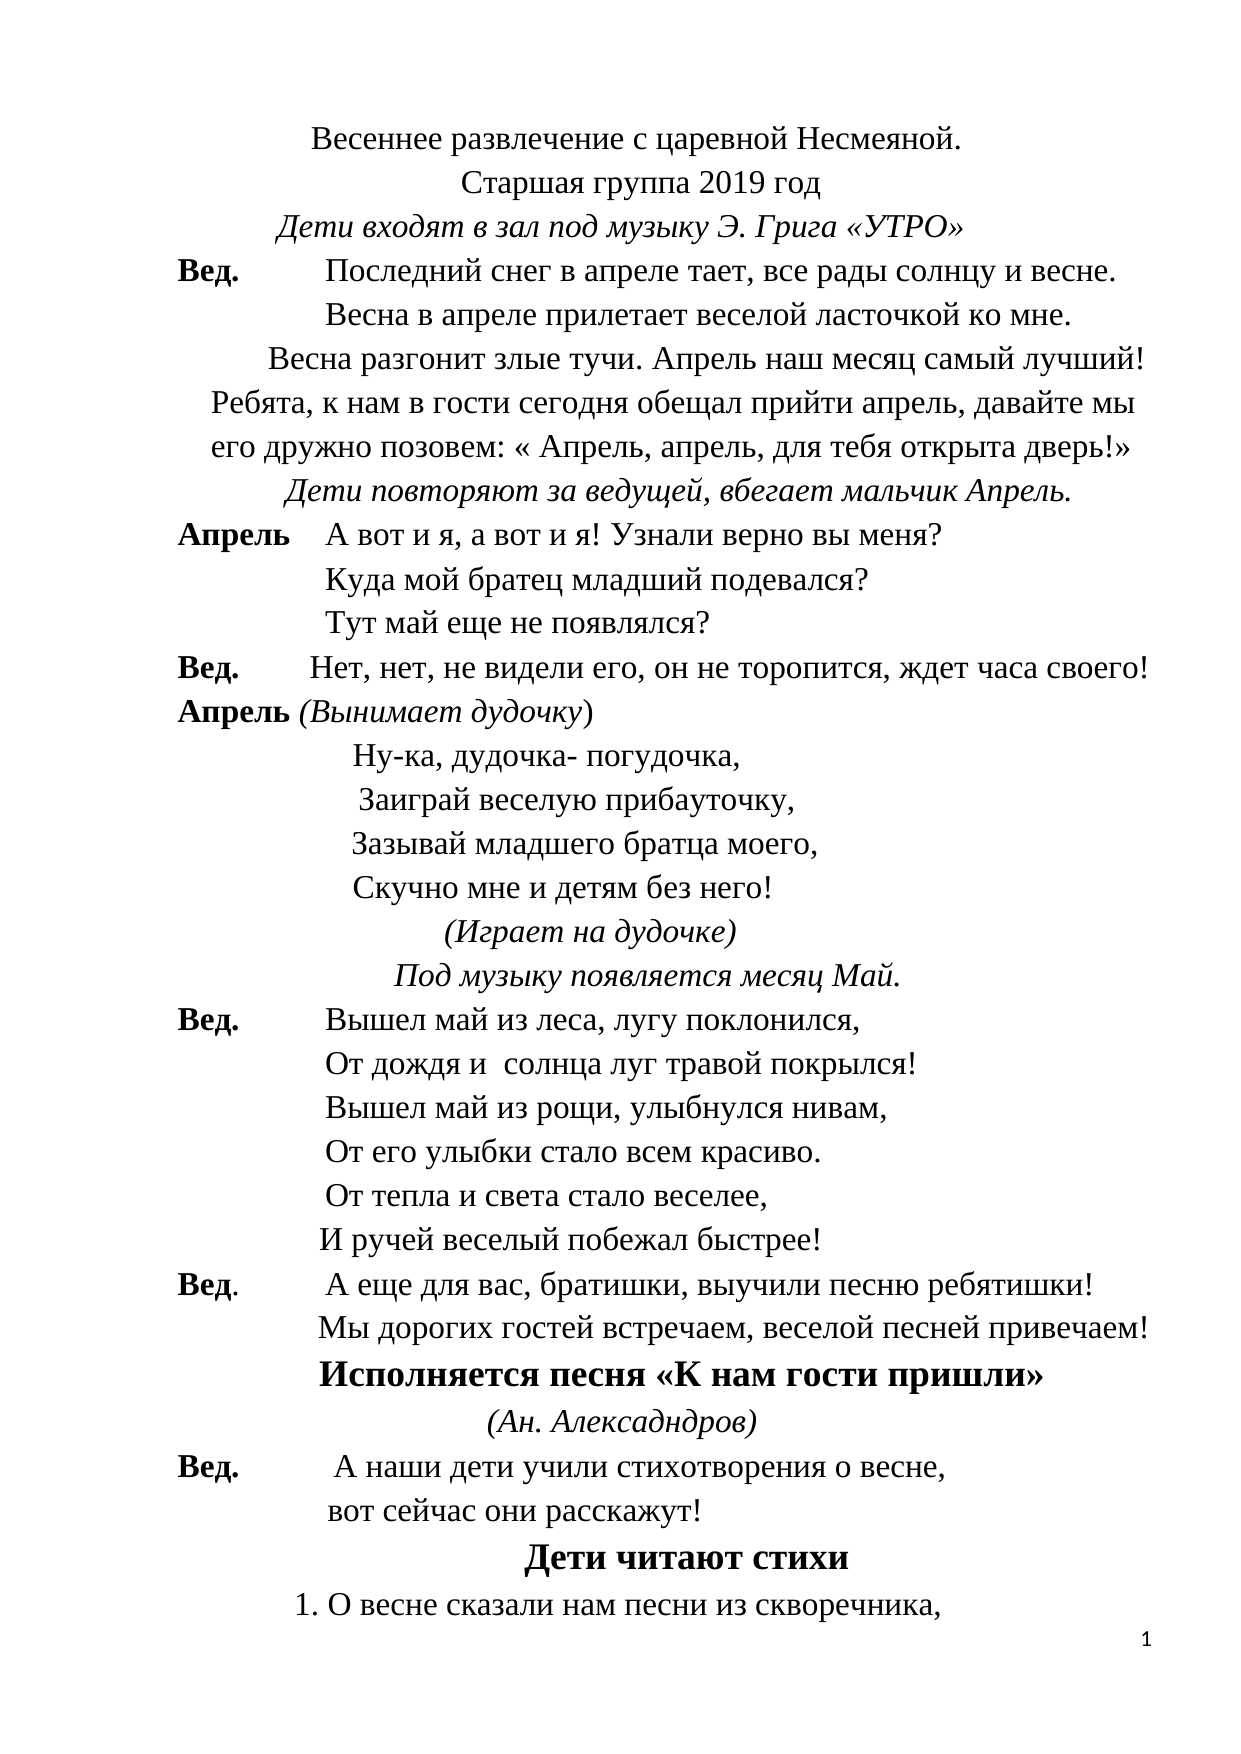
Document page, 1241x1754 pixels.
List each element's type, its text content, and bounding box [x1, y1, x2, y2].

text Под музыку появляется месяц Май. [177, 955, 1152, 994]
text его дружно позовем: « Апрель, апрель, для тебя открыта дверь!» [177, 427, 1152, 465]
text Вед. Вышел май из леса, лугу поклонился, [177, 999, 1152, 1038]
text Старшая группа 2019 год [177, 162, 1152, 201]
text Вед. А наши дети учили стихотворения о весне, [177, 1446, 1152, 1484]
text Дети входят в зал под музыку Э. Грига «УТРО» [177, 206, 1152, 244]
text Вед. Последний снег в апреле тает, все рады солнцу и весне. [177, 250, 1152, 289]
text Тут май еще не появлялся? [177, 603, 1152, 641]
text Заиграй веселую прибауточку, [177, 779, 1152, 817]
text Скучно мне и детям без него! [177, 867, 1152, 906]
text (Играет на дудочке) [177, 911, 1152, 949]
text Куда мой братец младший подевался? [177, 559, 1152, 597]
text (Ан. Алексадндров) [177, 1401, 1152, 1440]
text 1. О весне сказали нам песни из скворечника, [177, 1584, 1152, 1622]
text Исполняется песня «К нам гости пришли» [177, 1352, 1152, 1395]
text Вед. Нет, нет, не видели его, он не торопится, ждет часа своего! [177, 647, 1152, 685]
text От тепла и света стало веселее, [177, 1176, 1152, 1214]
text Вышел май из рощи, улыбнулся нивам, [177, 1087, 1152, 1126]
text Апрель А вот и я, а вот и я! Узнали верно вы меня? [177, 515, 1152, 553]
text Весна в апреле прилетает веселой ласточкой ко мне. [177, 294, 1152, 333]
text Мы дорогих гостей встречаем, веселой песней привечаем! [177, 1308, 1152, 1346]
text Вед. А еще для вас, братишки, выучили песню ребятишки! [177, 1264, 1152, 1302]
text Весна разгонит злые тучи. Апрель наш месяц самый лучший! [177, 338, 1152, 377]
text Апрель (Вынимает дудочку) [177, 691, 1152, 729]
text Дети повторяют за ведущей, вбегает мальчик Апрель. [177, 471, 1152, 509]
text Весеннее развлечение с царевной Несмеяной. [177, 118, 1152, 156]
text Ну-ка, дудочка- погудочка, [177, 735, 1152, 773]
text От его улыбки стало всем красиво. [177, 1132, 1152, 1170]
text Зазывай младшего братца моего, [177, 823, 1152, 861]
text Ребята, к нам в гости сегодня обещал прийти апрель, давайте мы [177, 382, 1152, 421]
text Дети читают стихи [177, 1534, 1152, 1577]
text И ручей веселый побежал быстрее! [177, 1220, 1152, 1258]
text вот сейчас они расскажут! [177, 1490, 1152, 1529]
text От дождя и солнца луг травой покрылся! [177, 1043, 1152, 1082]
